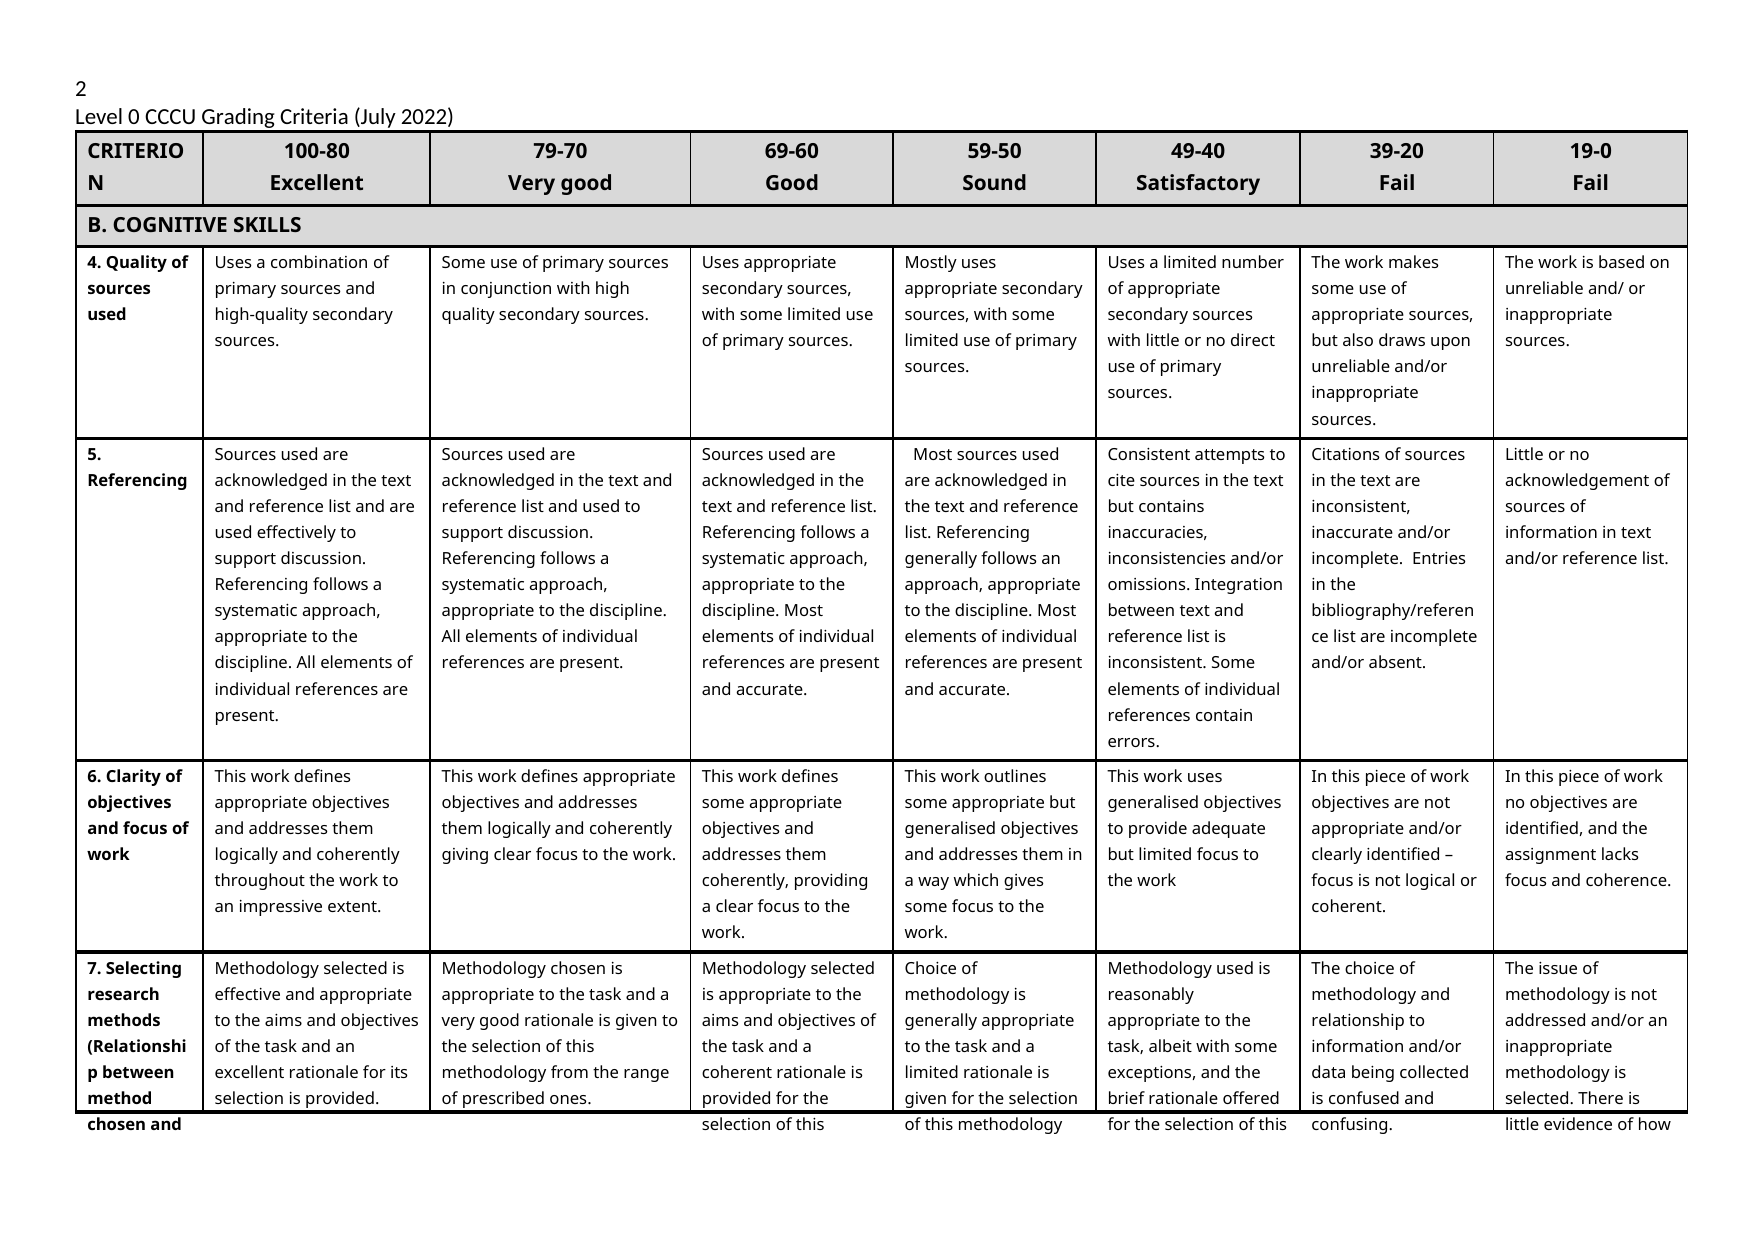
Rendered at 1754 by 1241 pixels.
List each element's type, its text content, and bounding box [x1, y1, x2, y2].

table_cell 6. Clarity of objectives and focus of work [77, 762, 202, 950]
table_cell Choice of methodology is generally appropriate to the task and a limited rationale is given for the selection of this methodology from the range of prescribed ones. [894, 954, 1095, 1110]
table_header 39-20 Fail [1301, 133, 1493, 204]
table_header 69-60 Good [691, 133, 892, 204]
table_cell Consistent attempts to cite sources in the text but contains inaccuracies, inconsistencies and/or omissions. Integration between text and reference list is inconsistent. Some elements of individual references contain errors. [1097, 440, 1299, 759]
table_cell Methodology selected is appropriate to the aims and objectives of the task and a coherent rationale is provided for the selection of this methodology from the range of prescribed ones. [691, 954, 892, 1110]
table_cell The issue of methodology is not addressed and/or an inappropriate methodology is selected. There is little evidence of how planning was used to complete the task. [1494, 954, 1687, 1110]
table_cell This work uses generalised objectives to provide adequate but limited focus to the work [1097, 762, 1299, 950]
table_cell This work outlines some appropriate but generalised objectives and addresses them in a way which gives some focus to the work. [894, 762, 1095, 950]
table_header 100-80 Excellent [204, 133, 429, 204]
table_cell 4. Quality of sources used [77, 248, 202, 437]
table_cell The choice of methodology and relationship to information and/or data being collected is confused and confusing. [1301, 954, 1493, 1110]
table_cell Sources used are acknowledged in the text and reference list and used to support discussion. Referencing follows a systematic approach, appropriate to the discipline. All elements of individual references are present. [431, 440, 690, 759]
table_header CRITERION [77, 133, 202, 204]
table_cell Some use of primary sources in conjunction with high quality secondary sources. [431, 248, 690, 437]
table_cell Methodology selected is effective and appropriate to the aims and objectives of the task and an excellent rationale for its selection is provided. [204, 954, 429, 1110]
table_cell Sources used are acknowledged in the text and reference list and are used effectively to support discussion. Referencing follows a systematic approach, appropriate to the discipline. All elements of individual references are present. [204, 440, 429, 759]
table_cell This work defines appropriate objectives and addresses them logically and coherently throughout the work to an impressive extent. [204, 762, 429, 950]
table_header 19-0 Fail [1494, 133, 1687, 204]
table_cell The work makes some use of appropriate sources, but also draws upon unreliable and/or inappropriate sources. [1301, 248, 1493, 437]
table_cell Most sources used are acknowledged in the text and reference list. Referencing generally follows an approach, appropriate to the discipline. Most elements of individual references are present and accurate. [894, 440, 1095, 759]
table_cell Mostly uses appropriate secondary sources, with some limited use of primary sources. [894, 248, 1095, 437]
table_cell Methodology used is reasonably appropriate to the task, albeit with some exceptions, and the brief rationale offered for the selection of this methodology refers to established guidance. [1097, 954, 1299, 1110]
table_cell This work defines some appropriate objectives and addresses them coherently, providing a clear focus to the work. [691, 762, 892, 950]
table_header 79-70 Very good [431, 133, 690, 204]
table_cell Citations of sources in the text are inconsistent, inaccurate and/or incomplete. Entries in the bibliography/reference list are incomplete and/or absent. [1301, 440, 1493, 759]
table_header 49-40 Satisfactory [1097, 133, 1299, 204]
table_cell B. COGNITIVE SKILLS [77, 207, 1687, 245]
table_cell In this piece of work objectives are not appropriate and/or clearly identified – focus is not logical or coherent. [1301, 762, 1493, 950]
table_cell Methodology chosen is appropriate to the task and a very good rationale is given to the selection of this methodology from the range of prescribed ones. [431, 954, 690, 1110]
table_cell The work is based on unreliable and/ or inappropriate sources. [1494, 248, 1687, 437]
table_cell In this piece of work no objectives are identified, and the assignment lacks focus and coherence. [1494, 762, 1687, 950]
table_cell Uses appropriate secondary sources, with some limited use of primary sources. [691, 248, 892, 437]
table_cell Sources used are acknowledged in the text and reference list. Referencing follows a systematic approach, appropriate to the discipline. Most elements of individual references are present and accurate. [691, 440, 892, 759]
table_header 59-50 Sound [894, 133, 1095, 204]
table_cell Uses a combination of primary sources and high-quality secondary sources. [204, 248, 429, 437]
table_cell This work defines appropriate objectives and addresses them logically and coherently giving clear focus to the work. [431, 762, 690, 950]
table_cell Uses a limited number of appropriate secondary sources with little or no direct use of primary sources. [1097, 248, 1299, 437]
table_cell Little or no acknowledgement of sources of information in text and/or reference list. [1494, 440, 1687, 759]
table_cell 7. Selecting research methods (Relationship between method chosen and the nature of the inquiry) [77, 954, 202, 1110]
table_cell 5. Referencing [77, 440, 202, 759]
